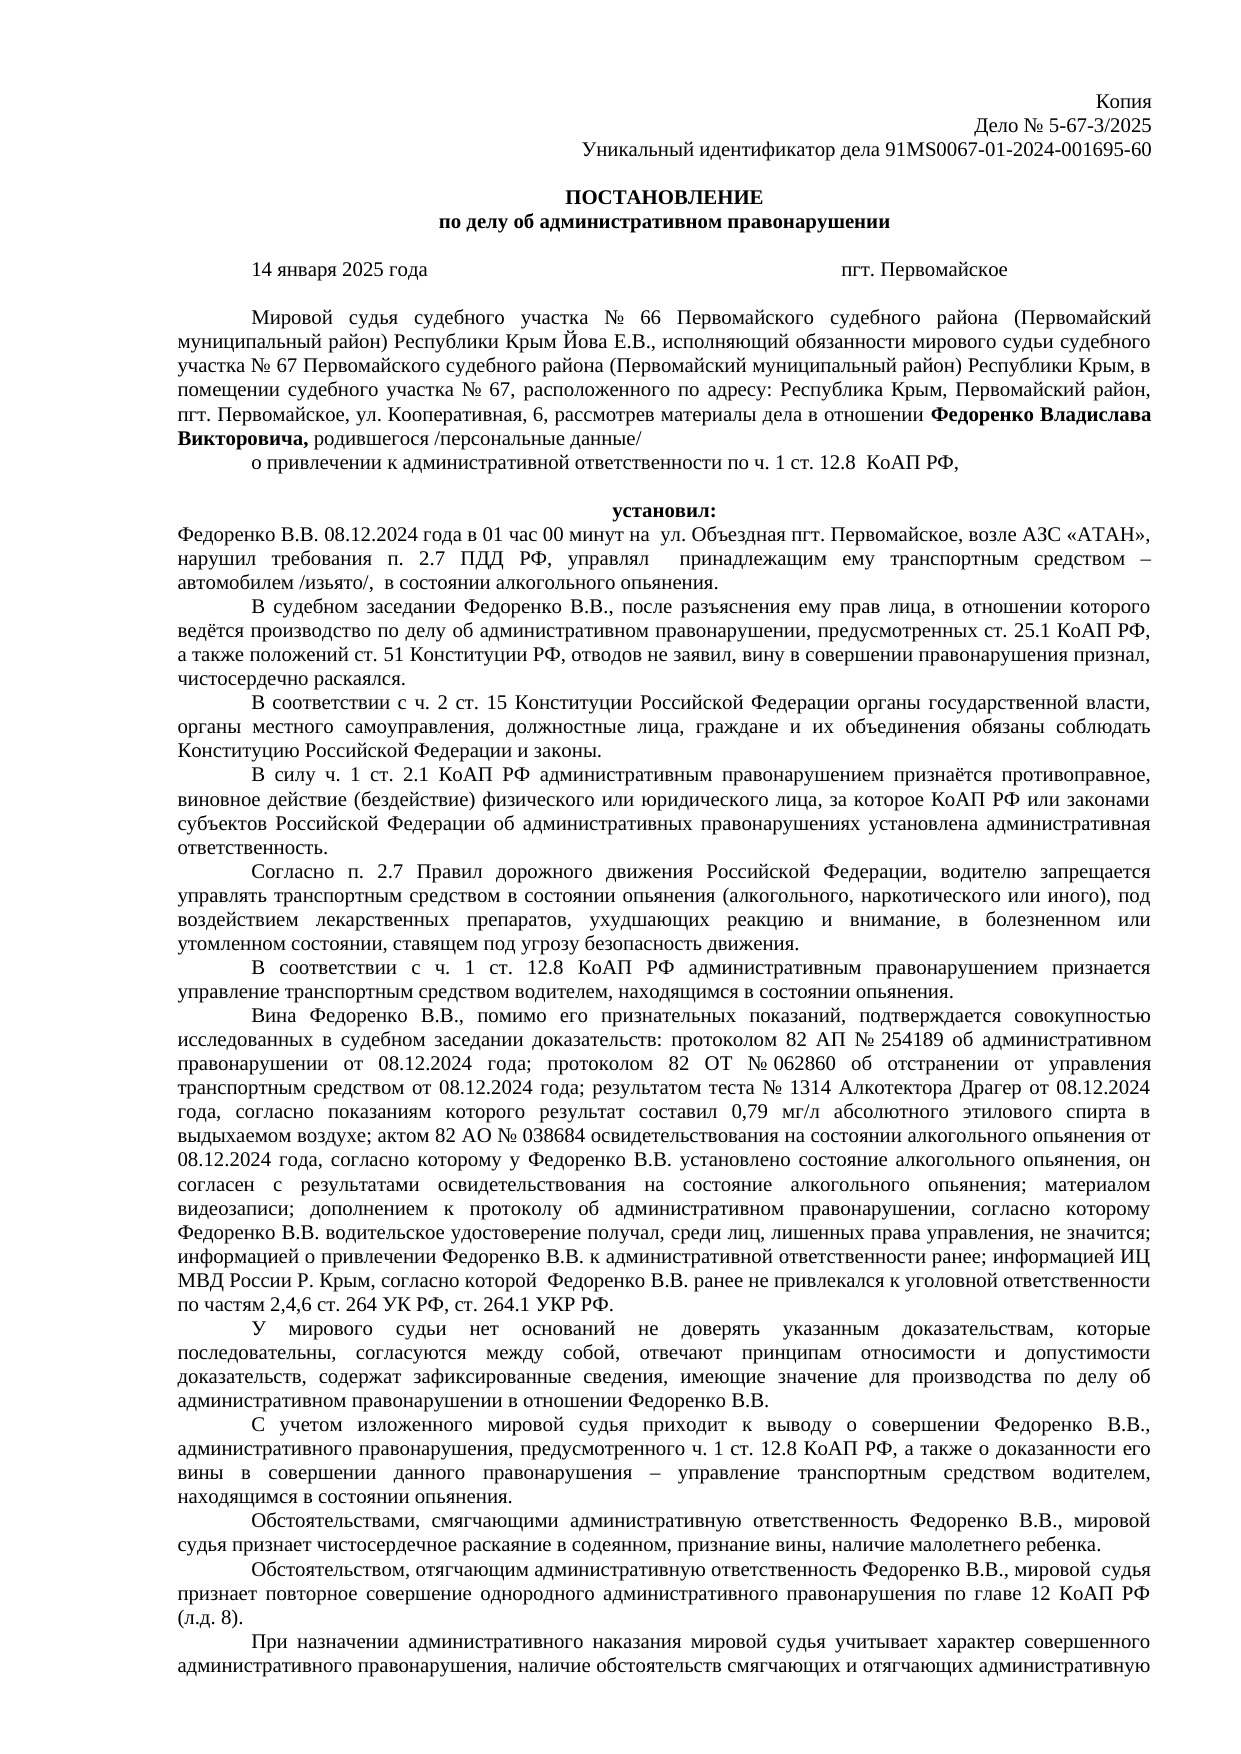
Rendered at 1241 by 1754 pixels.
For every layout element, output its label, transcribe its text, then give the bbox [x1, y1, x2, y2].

text В соответствии с ч. 2 ст. 15 Конституции Российской Федерации органы государственной власти, органы местного самоуправления, должностные лица, граждане и их объединения обязаны соблюдать Конституцию Российской Федерации и законы. [177, 690, 1152, 762]
text установил: [177, 498, 1152, 522]
text Мировой судья судебного участка № 66 Первомайского судебного района (Первомайский муниципальный район) Республики Крым Йова Е.В., исполняющий обязанности мирового судьи судебного участка № 67 Первомайского судебного района (Первомайский муниципальный район) Республики Крым, в помещении судебного участка № 67, расположенного по адресу: Республика Крым, Первомайский район, пгт. Первомайское, ул. Кооперативная, 6, рассмотрев материалы дела в отношении Федоренко Владислава Викторовича, родившегося /персональные данные/ [177, 305, 1152, 449]
text Обстоятельством, отягчающим административную ответственность Федоренко В.В., мировой судья признает повторное совершение однородного административного правонарушения по главе 12 КоАП РФ (л.д. 8). [177, 1556, 1152, 1629]
text ПОСТАНОВЛЕНИЕ [177, 185, 1152, 209]
text по делу об административном правонарушении [177, 209, 1152, 233]
text У мирового судьи нет оснований не доверять указанным доказательствам, которые последовательны, согласуются между собой, отвечают принципам относимости и допустимости доказательств, содержат зафиксированные сведения, имеющие значение для производства по делу об административном правонарушении в отношении Федоренко В.В. [177, 1316, 1152, 1412]
text Копия [177, 89, 1152, 113]
text В силу ч. 1 ст. 2.1 КоАП РФ административным правонарушением признаётся противоправное, виновное действие (бездействие) физического или юридического лица, за которое КоАП РФ или законами субъектов Российской Федерации об административных правонарушениях установлена административная ответственность. [177, 762, 1152, 859]
text Вина Федоренко В.В., помимо его признательных показаний, подтверждается совокупностью исследованных в судебном заседании доказательств: протоколом 82 АП № 254189 об административном правонарушении от 08.12.2024 года; протоколом 82 ОТ № 062860 об отстранении от управления транспортным средством от 08.12.2024 года; результатом теста № 1314 Алкотектора Драгер от 08.12.2024 года, согласно показаниям которого результат составил 0,79 мг/л абсолютного этилового спирта в выдыхаемом воздухе; актом 82 АО № 038684 освидетельствования на состоянии алкогольного опьянения от 08.12.2024 года, согласно которому у Федоренко В.В. установлено состояние алкогольного опьянения, он согласен с результатами освидетельствования на состояние алкогольного опьянения; материалом видеозаписи; дополнением к протоколу об административном правонарушении, согласно которому Федоренко В.В. водительское удостоверение получал, среди лиц, лишенных права управления, не значится; информацией о привлечении Федоренко В.В. к административной ответственности ранее; информацией ИЦ МВД России Р. Крым, согласно которой Федоренко В.В. ранее не привлекался к уголовной ответственности по частям 2,4,6 ст. 264 УК РФ, ст. 264.1 УКР РФ. [177, 1003, 1152, 1316]
text Федоренко В.В. 08.12.2024 года в 01 час 00 минут на ул. Объездная пгт. Первомайское, возле АЗС «АТАН», нарушил требования п. 2.7 ПДД РФ, управлял принадлежащим ему транспортным средством – автомобилем /изьято/, в состоянии алкогольного опьянения. [177, 522, 1152, 594]
text о привлечении к административной ответственности по ч. 1 ст. 12.8 КоАП РФ, [177, 449, 1152, 474]
text С учетом изложенного мировой судья приходит к выводу о совершении Федоренко В.В., административного правонарушения, предусмотренного ч. 1 ст. 12.8 КоАП РФ, а также о доказанности его вины в совершении данного правонарушения – управление транспортным средством водителем, находящимся в состоянии опьянения. [177, 1412, 1152, 1508]
text 14 января 2025 года пгт. Первомайское [177, 257, 1152, 281]
text Уникальный идентификатор дела 91MS0067-01-2024-001695-60 [177, 137, 1152, 161]
text В судебном заседании Федоренко В.В., после разъяснения ему прав лица, в отношении которого ведётся производство по делу об административном правонарушении, предусмотренных ст. 25.1 КоАП РФ, а также положений ст. 51 Конституции РФ, отводов не заявил, вину в совершении правонарушения признал, чистосердечно раскаялся. [177, 594, 1152, 690]
text Обстоятельствами, смягчающими административную ответственность Федоренко В.В., мировой судья признает чистосердечное раскаяние в содеянном, признание вины, наличие малолетнего ребенка. [177, 1508, 1152, 1556]
text В соответствии с ч. 1 ст. 12.8 КоАП РФ административным правонарушением признается управление транспортным средством водителем, находящимся в состоянии опьянения. [177, 955, 1152, 1003]
text Дело № 5-67-3/2025 [177, 113, 1152, 137]
text Согласно п. 2.7 Правил дорожного движения Российской Федерации, водителю запрещается управлять транспортным средством в состоянии опьянения (алкогольного, наркотического или иного), под воздействием лекарственных препаратов, ухудшающих реакцию и внимание, в болезненном или утомленном состоянии, ставящем под угрозу безопасность движения. [177, 859, 1152, 955]
